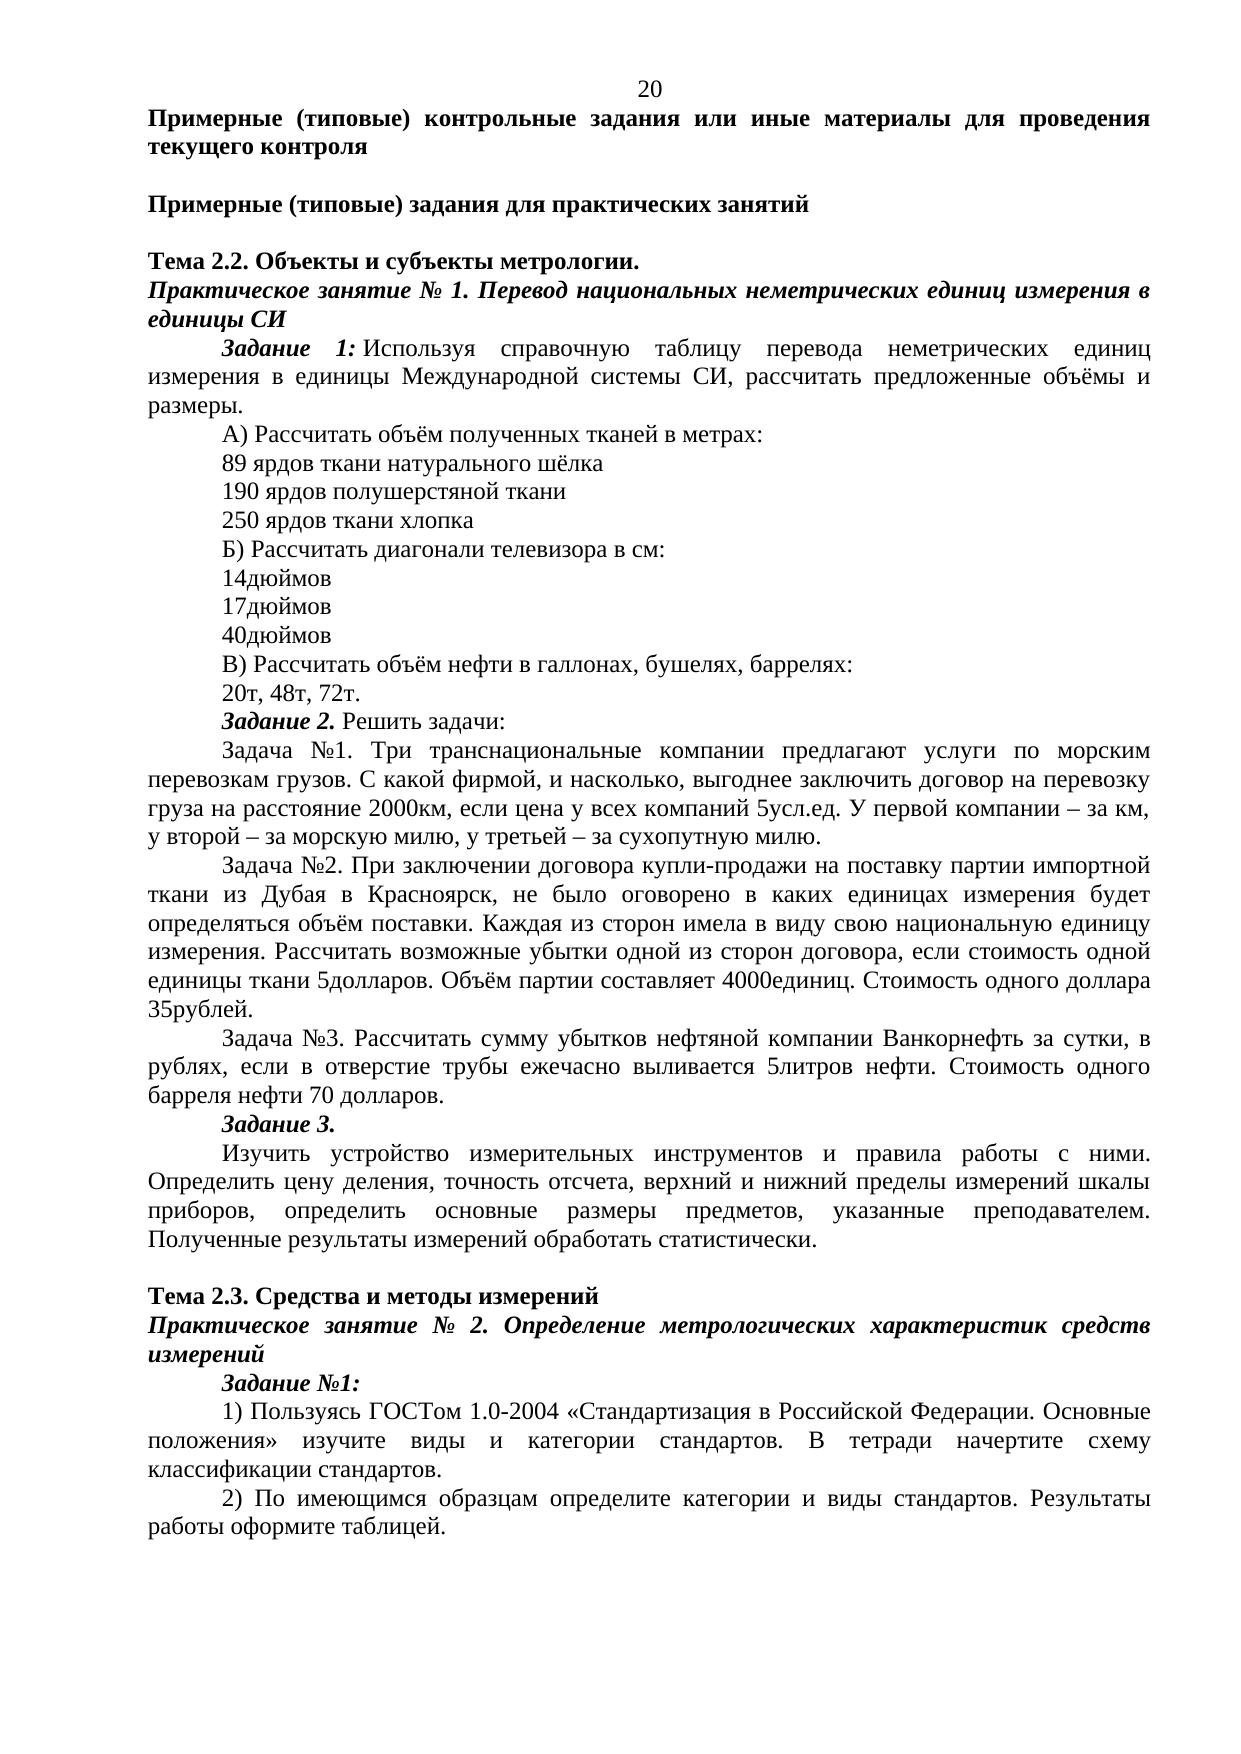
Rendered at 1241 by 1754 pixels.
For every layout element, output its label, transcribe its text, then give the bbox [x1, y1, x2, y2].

text Практическое занятие № 2. Определение метрологических характеристик средств измерений [148, 1310, 1152, 1368]
text Примерные (типовые) контрольные задания или иные материалы для проведения текущего контроля [148, 103, 1152, 160]
text 40дюймов [148, 620, 1152, 649]
text 1) Пользуясь ГОСТом 1.0-2004 «Стандартизация в Российской Федерации. Основные положения» изучите виды и категории стандартов. В тетради начертите схему классификации стандартов. [148, 1396, 1152, 1483]
text 89 ярдов ткани натурального шёлка [148, 448, 1152, 476]
text Задание №1: [148, 1368, 1152, 1396]
text 20т, 48т, 72т. [148, 678, 1152, 706]
text Тема 2.3. Средства и методы измерений [148, 1281, 1152, 1310]
text Задание 2. Решить задачи: [148, 706, 1152, 735]
text 14дюймов [148, 563, 1152, 591]
text Задача №3. Рассчитать сумму убытков нефтяной компании Ванкорнефть за сутки, в рублях, если в отверстие трубы ежечасно выливается 5литров нефти. Стоимость одного барреля нефти 70 долларов. [148, 1023, 1152, 1109]
text Примерные (типовые) задания для практических занятий [148, 189, 1152, 218]
text Тема 2.2. Объекты и субъекты метрологии. [148, 246, 1152, 275]
text Б) Рассчитать диагонали телевизора в см: [148, 534, 1152, 563]
text Изучить устройство измерительных инструментов и правила работы с ними. Определить цену деления, точность отсчета, верхний и нижний пределы измерений шкалы приборов, определить основные размеры предметов, указанные преподавателем. Полученные результаты измерений обработать статистически. [148, 1138, 1152, 1253]
text В) Рассчитать объём нефти в галлонах, бушелях, баррелях: [148, 649, 1152, 678]
text А) Рассчитать объём полученных тканей в метрах: [148, 419, 1152, 448]
text Практическое занятие № 1. Перевод национальных неметрических единиц измерения в единицы СИ [148, 275, 1152, 333]
text Задание 3. [148, 1109, 1152, 1138]
text Задача №1. Три транснациональные компании предлагают услуги по морским перевозкам грузов. С какой фирмой, и насколько, выгоднее заключить договор на перевозку груза на расстояние 2000км, если цена у всех компаний 5усл.ед. У первой компании – за км, у второй – за морскую милю, у третьей – за сухопутную милю. [148, 735, 1152, 850]
text 190 ярдов полушерстяной ткани [148, 476, 1152, 505]
text 17дюймов [148, 591, 1152, 620]
text 250 ярдов ткани хлопка [148, 505, 1152, 534]
text Задача №2. При заключении договора купли-продажи на поставку партии импортной ткани из Дубая в Красноярск, не было оговорено в каких единицах измерения будет определяться объём поставки. Каждая из сторон имела в виду свою национальную единицу измерения. Рассчитать возможные убытки одной из сторон договора, если стоимость одной единицы ткани 5долларов. Объём партии составляет 4000единиц. Стоимость одного доллара 35рублей. [148, 850, 1152, 1023]
text 2) По имеющимся образцам определите категории и виды стандартов. Результаты работы оформите таблицей. [148, 1483, 1152, 1540]
text Задание 1: Используя справочную таблицу перевода неметрических единиц измерения в единицы Международной системы СИ, рассчитать предложенные объёмы и размеры. [148, 333, 1152, 419]
